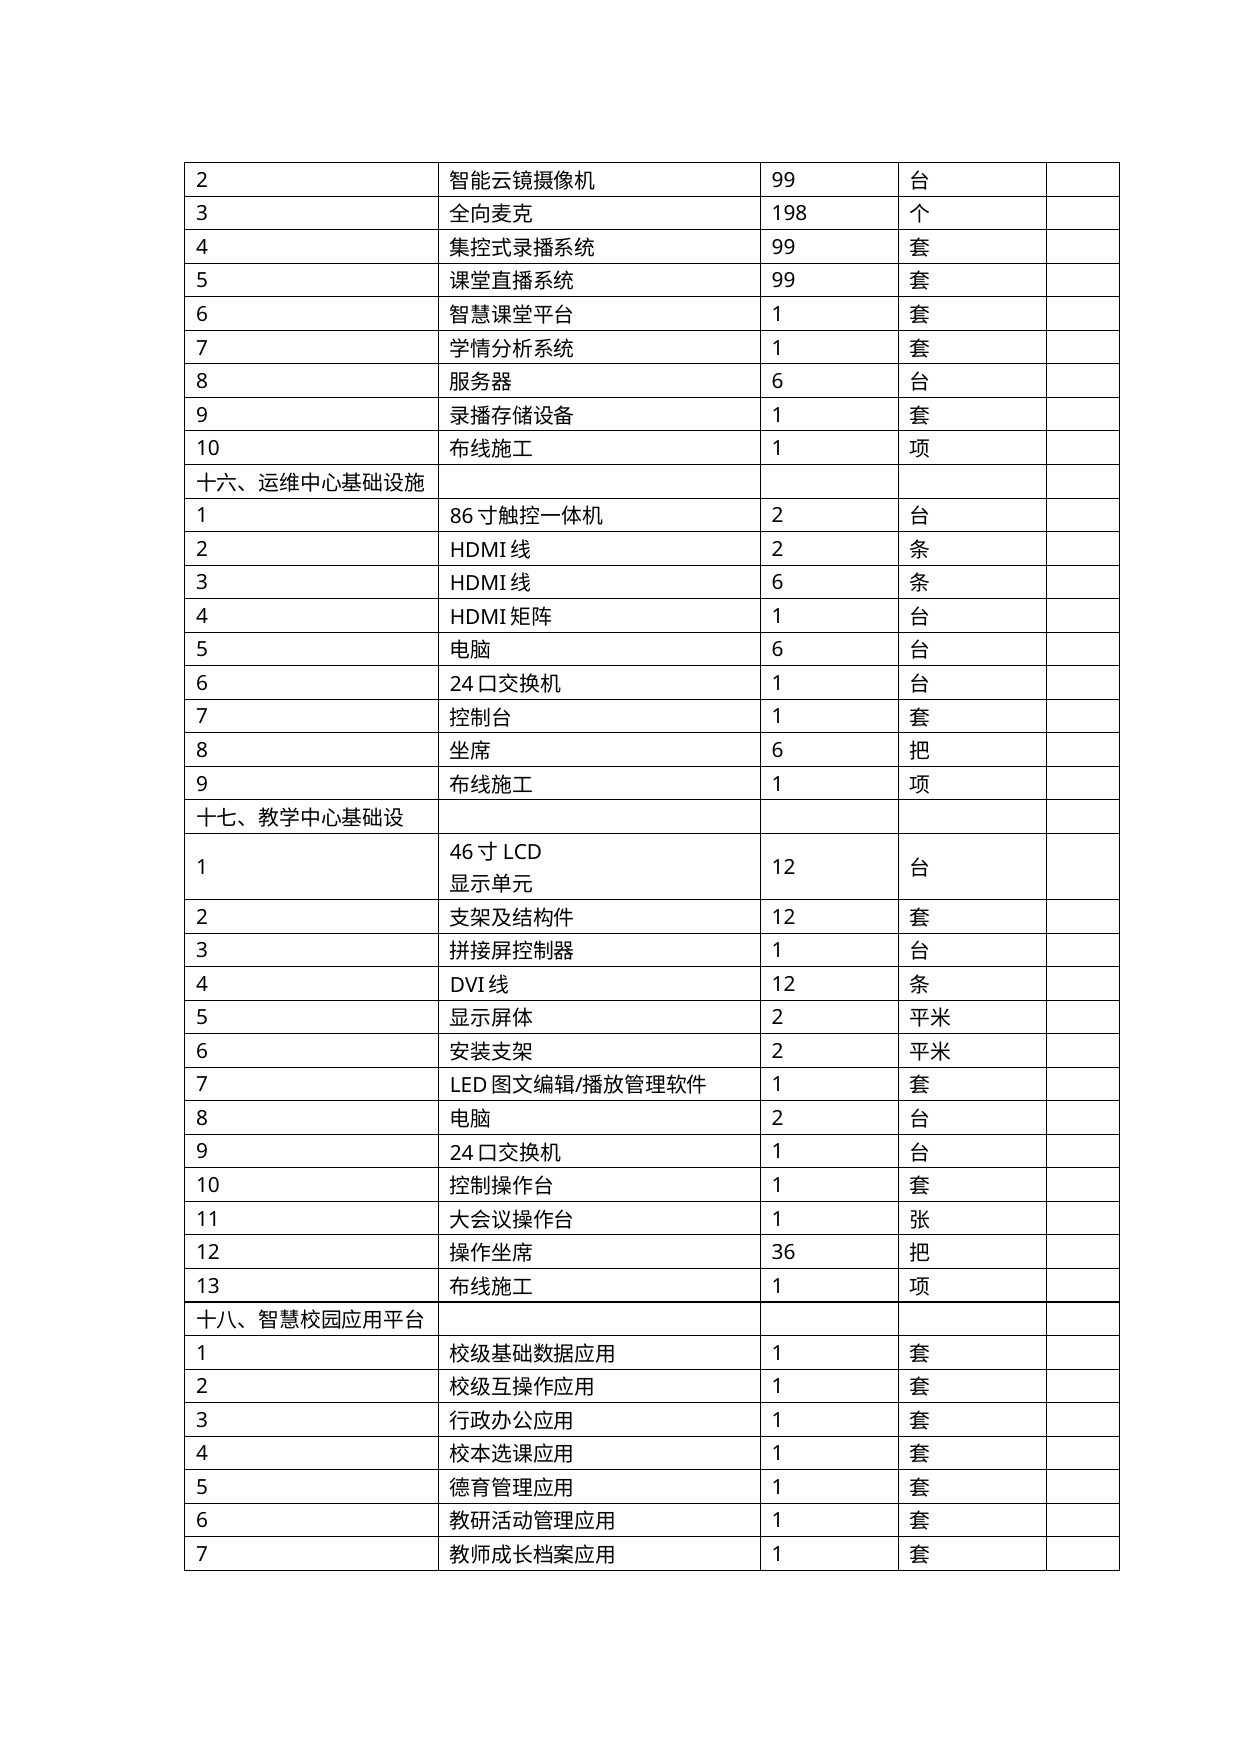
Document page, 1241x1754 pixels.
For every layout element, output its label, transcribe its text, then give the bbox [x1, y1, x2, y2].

table_cell 套 [899, 900, 1046, 932]
table_cell 教师成长档案应用 [439, 1537, 760, 1570]
table_cell 台 [899, 599, 1046, 632]
table_cell 1 [761, 1470, 898, 1503]
table_cell [1047, 1168, 1119, 1201]
table_cell HDMI线 [439, 532, 760, 564]
table_cell [439, 465, 760, 497]
table_cell 3 [185, 1403, 438, 1436]
table_cell 项 [899, 767, 1046, 799]
table_cell [1047, 465, 1119, 497]
table_cell 台 [899, 934, 1046, 966]
table_cell 4 [185, 1437, 438, 1469]
table_cell 项 [899, 1269, 1046, 1301]
table_cell [1047, 1437, 1119, 1469]
table_cell [1047, 1470, 1119, 1503]
table_cell 把 [899, 733, 1046, 766]
table_cell 8 [185, 364, 438, 397]
table_cell 1 [761, 297, 898, 330]
table_cell 十八、智慧校园应用平台 [185, 1303, 438, 1335]
table_cell 1 [761, 1370, 898, 1402]
table_cell [899, 1303, 1046, 1335]
table_cell 布线施工 [439, 767, 760, 799]
table_cell 显示屏体 [439, 1001, 760, 1033]
table_cell 操作坐席 [439, 1235, 760, 1268]
table_cell 条 [899, 532, 1046, 564]
table_cell 13 [185, 1269, 438, 1301]
table_cell 46寸LCD 显示单元 [439, 834, 760, 899]
table_cell 电脑 [439, 633, 760, 665]
table_cell 服务器 [439, 364, 760, 397]
table_cell 1 [761, 1537, 898, 1570]
table_cell 智能云镜摄像机 [439, 163, 760, 196]
table_cell [1047, 666, 1119, 699]
table_cell 条 [899, 566, 1046, 598]
table_cell [1047, 431, 1119, 464]
table_cell 8 [185, 733, 438, 766]
table_cell [1047, 499, 1119, 531]
table_cell 12 [761, 900, 898, 932]
table_cell 台 [899, 1101, 1046, 1134]
table_cell 把 [899, 1235, 1046, 1268]
table_cell [761, 800, 898, 833]
table_cell [761, 1303, 898, 1335]
table_cell 1 [761, 431, 898, 464]
table_cell 10 [185, 1168, 438, 1201]
table_cell 布线施工 [439, 431, 760, 464]
table_cell 坐席 [439, 733, 760, 766]
table_cell 1 [761, 1269, 898, 1301]
table_cell 台 [899, 364, 1046, 397]
table_cell [1047, 900, 1119, 932]
table_cell [1047, 532, 1119, 564]
table_cell 课堂直播系统 [439, 264, 760, 296]
table_cell [1047, 1034, 1119, 1067]
table_cell 学情分析系统 [439, 331, 760, 363]
table_cell [1047, 1235, 1119, 1268]
table_cell 控制操作台 [439, 1168, 760, 1201]
table_cell 6 [185, 666, 438, 699]
table_cell 支架及结构件 [439, 900, 760, 932]
table_cell 套 [899, 331, 1046, 363]
table_cell 校级基础数据应用 [439, 1336, 760, 1368]
table_cell 7 [185, 1068, 438, 1100]
table_cell 套 [899, 1068, 1046, 1100]
table_cell 套 [899, 1403, 1046, 1436]
table_cell 12 [761, 967, 898, 999]
table_cell 2 [761, 1101, 898, 1134]
table_cell 9 [185, 398, 438, 430]
table_cell [1047, 1202, 1119, 1234]
table_cell [1047, 1370, 1119, 1402]
table_cell 1 [761, 934, 898, 966]
table_cell 十七、教学中心基础设 [185, 800, 438, 833]
table_cell [1047, 700, 1119, 732]
table_cell 项 [899, 431, 1046, 464]
table_cell [1047, 1068, 1119, 1100]
table_cell 99 [761, 264, 898, 296]
table_cell 套 [899, 297, 1046, 330]
table_cell 台 [899, 666, 1046, 699]
table_cell HDMI矩阵 [439, 599, 760, 632]
table_cell [1047, 1269, 1119, 1301]
table_cell [1047, 566, 1119, 598]
table_cell 2 [185, 163, 438, 196]
table_cell 4 [185, 967, 438, 999]
table_cell 台 [899, 633, 1046, 665]
table_cell 台 [899, 834, 1046, 899]
table_cell 6 [761, 364, 898, 397]
table_cell 台 [899, 163, 1046, 196]
table_cell [1047, 297, 1119, 330]
table_cell 1 [761, 1202, 898, 1234]
table_cell 10 [185, 431, 438, 464]
table_cell [1047, 733, 1119, 766]
table_cell 校级互操作应用 [439, 1370, 760, 1402]
table_cell [899, 465, 1046, 497]
table_cell 36 [761, 1235, 898, 1268]
table_cell [1047, 1537, 1119, 1570]
table_cell 1 [761, 1437, 898, 1469]
table_cell 拼接屏控制器 [439, 934, 760, 966]
table_cell [1047, 1504, 1119, 1536]
table_cell 条 [899, 967, 1046, 999]
table_cell [1047, 834, 1119, 899]
table_cell 6 [761, 566, 898, 598]
table_cell 1 [761, 599, 898, 632]
table_cell 5 [185, 264, 438, 296]
table_cell 5 [185, 1001, 438, 1033]
table_cell 台 [899, 1135, 1046, 1167]
table_cell 99 [761, 230, 898, 263]
table_cell 7 [185, 700, 438, 732]
table_cell 6 [185, 1504, 438, 1536]
table_cell [1047, 800, 1119, 833]
table_cell 平米 [899, 1034, 1046, 1067]
table_cell [1047, 1336, 1119, 1368]
table_cell 1 [761, 1504, 898, 1536]
table_cell 24口交换机 [439, 666, 760, 699]
table_cell 1 [761, 1135, 898, 1167]
table_cell 6 [185, 1034, 438, 1067]
table_cell 台 [899, 499, 1046, 531]
table_cell [1047, 934, 1119, 966]
table_cell 9 [185, 1135, 438, 1167]
table_cell 11 [185, 1202, 438, 1234]
table_cell 1 [761, 1336, 898, 1368]
table_cell 布线施工 [439, 1269, 760, 1301]
table_cell 套 [899, 1370, 1046, 1402]
table_cell 1 [761, 666, 898, 699]
table_cell 套 [899, 1504, 1046, 1536]
table_cell 2 [761, 499, 898, 531]
table_cell 1 [185, 834, 438, 899]
table_cell 4 [185, 230, 438, 263]
table_cell 6 [761, 733, 898, 766]
table_cell 德育管理应用 [439, 1470, 760, 1503]
table_cell 1 [761, 700, 898, 732]
table_cell [1047, 398, 1119, 430]
table_cell [1047, 264, 1119, 296]
table_cell 198 [761, 197, 898, 229]
table_cell 1 [761, 331, 898, 363]
table_cell 99 [761, 163, 898, 196]
table_cell 智慧课堂平台 [439, 297, 760, 330]
table_cell 套 [899, 1437, 1046, 1469]
table_cell 个 [899, 197, 1046, 229]
table_cell [1047, 1001, 1119, 1033]
table_cell [439, 1303, 760, 1335]
table_cell [1047, 197, 1119, 229]
table_cell 12 [185, 1235, 438, 1268]
table_cell 套 [899, 1336, 1046, 1368]
table_cell 张 [899, 1202, 1046, 1234]
table_cell 电脑 [439, 1101, 760, 1134]
table_cell 2 [761, 1001, 898, 1033]
table_cell [1047, 1101, 1119, 1134]
table_cell 套 [899, 264, 1046, 296]
table_cell 录播存储设备 [439, 398, 760, 430]
table_cell 7 [185, 1537, 438, 1570]
table_cell 集控式录播系统 [439, 230, 760, 263]
table_cell 1 [761, 398, 898, 430]
table_cell 9 [185, 767, 438, 799]
table_cell 3 [185, 197, 438, 229]
table_cell 2 [761, 532, 898, 564]
table_cell 7 [185, 331, 438, 363]
table_cell 套 [899, 1168, 1046, 1201]
table_cell [899, 800, 1046, 833]
table_cell 大会议操作台 [439, 1202, 760, 1234]
table_cell [1047, 364, 1119, 397]
table_cell 86寸触控一体机 [439, 499, 760, 531]
table_cell [1047, 230, 1119, 263]
table_cell [1047, 1303, 1119, 1335]
table_cell LED图文编辑/播放管理软件 [439, 1068, 760, 1100]
table_cell 12 [761, 834, 898, 899]
table_cell 1 [761, 1403, 898, 1436]
table_cell [1047, 331, 1119, 363]
table_cell HDMI线 [439, 566, 760, 598]
table_cell 1 [761, 767, 898, 799]
table_cell 24口交换机 [439, 1135, 760, 1167]
table_cell [1047, 163, 1119, 196]
table_cell 套 [899, 398, 1046, 430]
table_cell 全向麦克 [439, 197, 760, 229]
table_cell 1 [185, 499, 438, 531]
table_cell 十六、运维中心基础设施 [185, 465, 438, 497]
table_cell 1 [761, 1068, 898, 1100]
table_cell 校本选课应用 [439, 1437, 760, 1469]
table_cell 5 [185, 1470, 438, 1503]
table_cell 套 [899, 230, 1046, 263]
table_cell [1047, 599, 1119, 632]
table_cell [1047, 1403, 1119, 1436]
table_cell 2 [761, 1034, 898, 1067]
table_cell 2 [185, 900, 438, 932]
table_cell 3 [185, 934, 438, 966]
table_cell 套 [899, 1470, 1046, 1503]
table_cell 2 [185, 1370, 438, 1402]
table_cell [1047, 767, 1119, 799]
table_cell 8 [185, 1101, 438, 1134]
table_cell [1047, 967, 1119, 999]
table_cell [439, 800, 760, 833]
table_cell DVI线 [439, 967, 760, 999]
table_cell 6 [185, 297, 438, 330]
table_cell 5 [185, 633, 438, 665]
table_cell 6 [761, 633, 898, 665]
table_cell 套 [899, 700, 1046, 732]
table_cell 1 [761, 1168, 898, 1201]
table_cell 控制台 [439, 700, 760, 732]
table_cell 4 [185, 599, 438, 632]
table_cell [1047, 1135, 1119, 1167]
table_cell [761, 465, 898, 497]
table_cell 套 [899, 1537, 1046, 1570]
table_cell 行政办公应用 [439, 1403, 760, 1436]
table_cell 2 [185, 532, 438, 564]
table_cell 教研活动管理应用 [439, 1504, 760, 1536]
table_cell [1047, 633, 1119, 665]
table_cell 平米 [899, 1001, 1046, 1033]
table_cell 安装支架 [439, 1034, 760, 1067]
table_cell 1 [185, 1336, 438, 1368]
table_cell 3 [185, 566, 438, 598]
